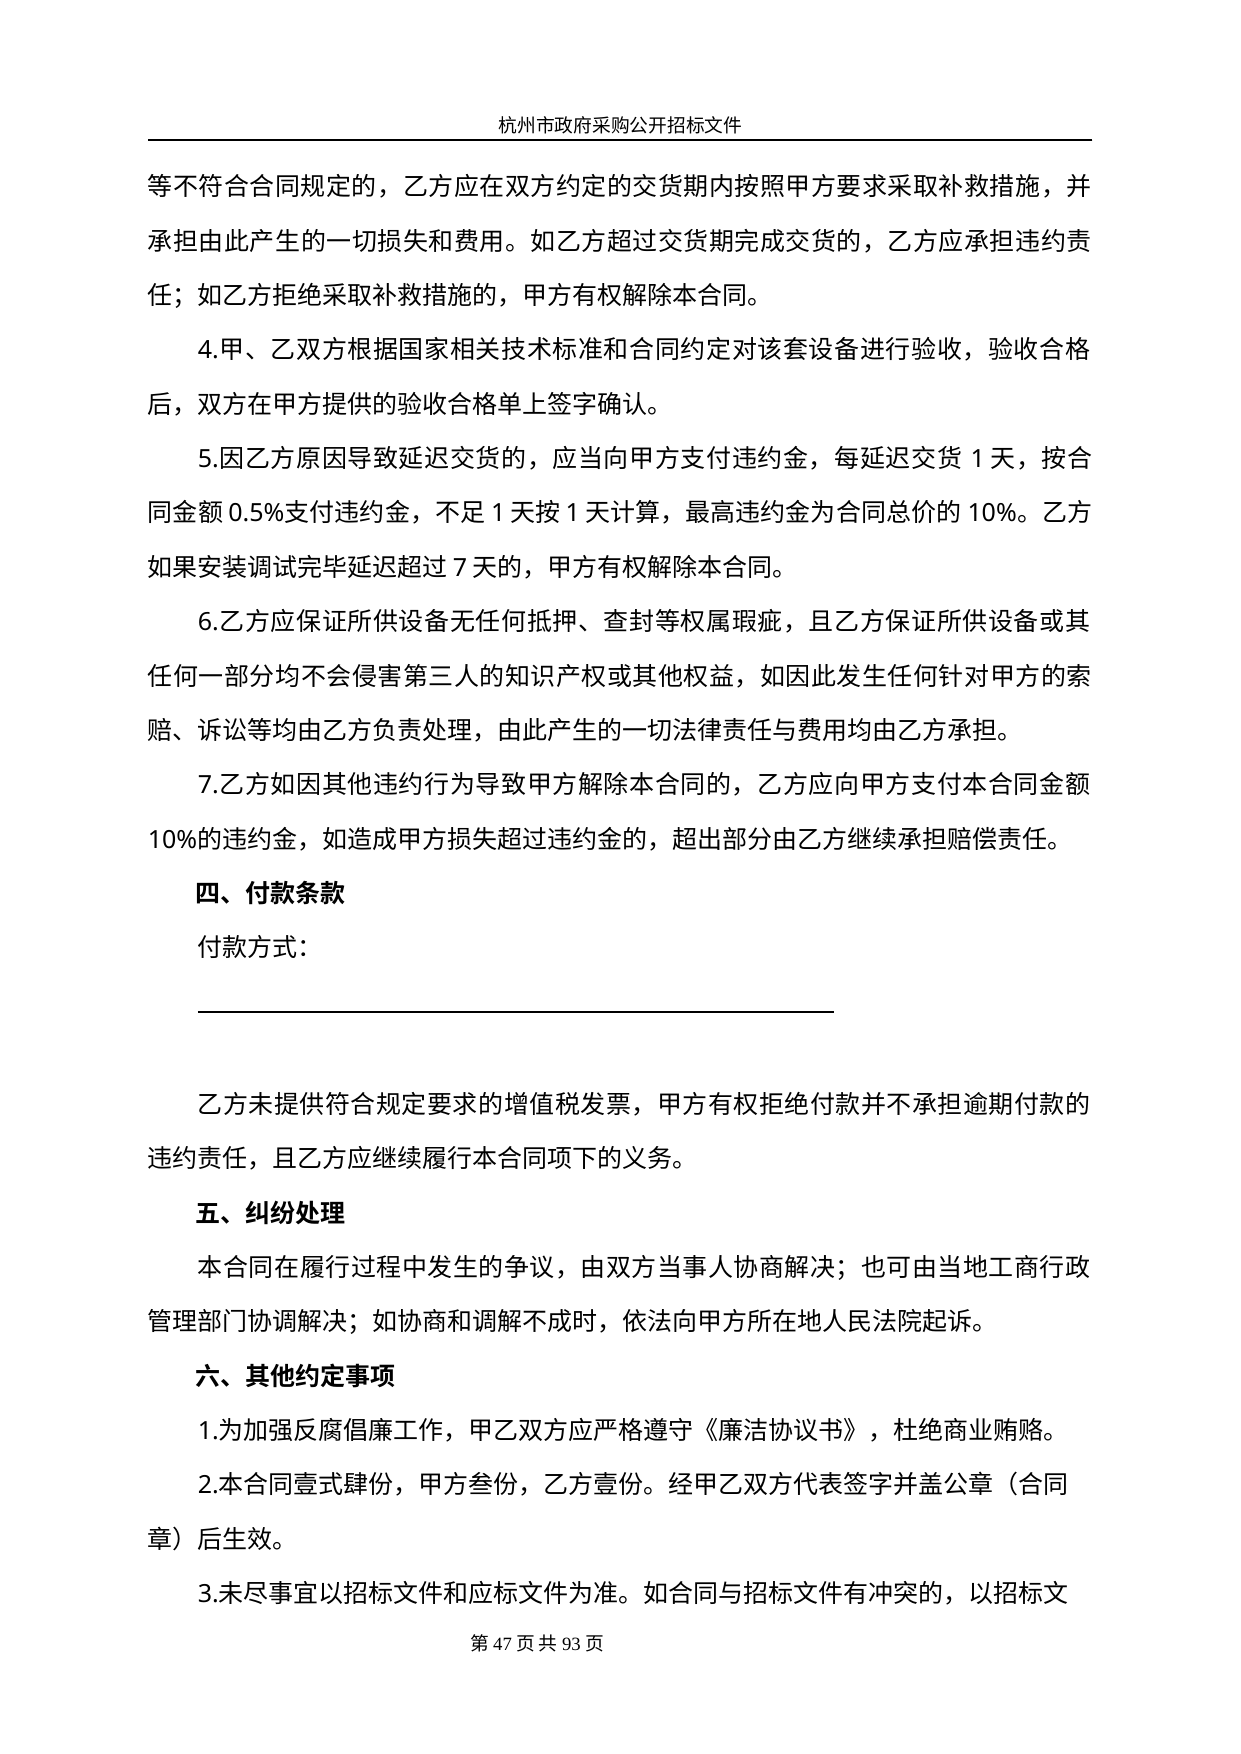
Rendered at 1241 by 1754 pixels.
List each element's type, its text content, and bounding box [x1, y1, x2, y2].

text 乙方未提供符合规定要求的增值税发票，甲方有权拒绝付款并不承担逾期付款的违约责任，且乙方应继续履行本合同项下的义务。 [148, 1084, 1092, 1175]
text 四、付款条款 [170, 873, 1092, 910]
text 本合同在履行过程中发生的争议，由双方当事人协商解决；也可由当地工商行政管理部门协调解决；如协商和调解不成时，依法向甲方所在地人民法院起诉。 [148, 1247, 1092, 1338]
text 六、其他约定事项 [170, 1356, 1092, 1392]
list 2.本合同壹式肆份，甲方叁份，乙方壹份。经甲乙双方代表签字并盖公章（合同章）后生效。 [148, 1465, 1092, 1556]
text 付款方式： [148, 928, 1092, 964]
text 5.因乙方原因导致延迟交货的，应当向甲方支付违约金，每延迟交货1天，按合同金额0.5%支付违约金，不足1天按1天计算，最高违约金为合同总价的10%。乙方如果安装调试完毕延迟超过7天的，甲方有权解除本合同。 [148, 438, 1092, 583]
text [148, 167, 1092, 312]
text 7.乙方如因其他违约行为导致甲方解除本合同的，乙方应向甲方支付本合同金额10%的违约金，如造成甲方损失超过违约金的，超出部分由乙方继续承担赔偿责任。 [148, 765, 1092, 855]
list 1.为加强反腐倡廉工作，甲乙双方应严格遵守《廉洁协议书》，杜绝商业贿赂。 [148, 1411, 1092, 1447]
text 五、纠纷处理 [170, 1193, 1092, 1229]
text 6.乙方应保证所供设备无任何抵押、查封等权属瑕疵，且乙方保证所供设备或其任何一部分均不会侵害第三人的知识产权或其他权益，如因此发生任何针对甲方的索赔、诉讼等均由乙方负责处理，由此产生的一切法律责任与费用均由乙方承担。 [148, 602, 1092, 747]
text 4.甲、乙双方根据国家相关技术标准和合同约定对该套设备进行验收，验收合格后，双方在甲方提供的验收合格单上签字确认。 [148, 330, 1092, 420]
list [148, 1574, 1092, 1610]
